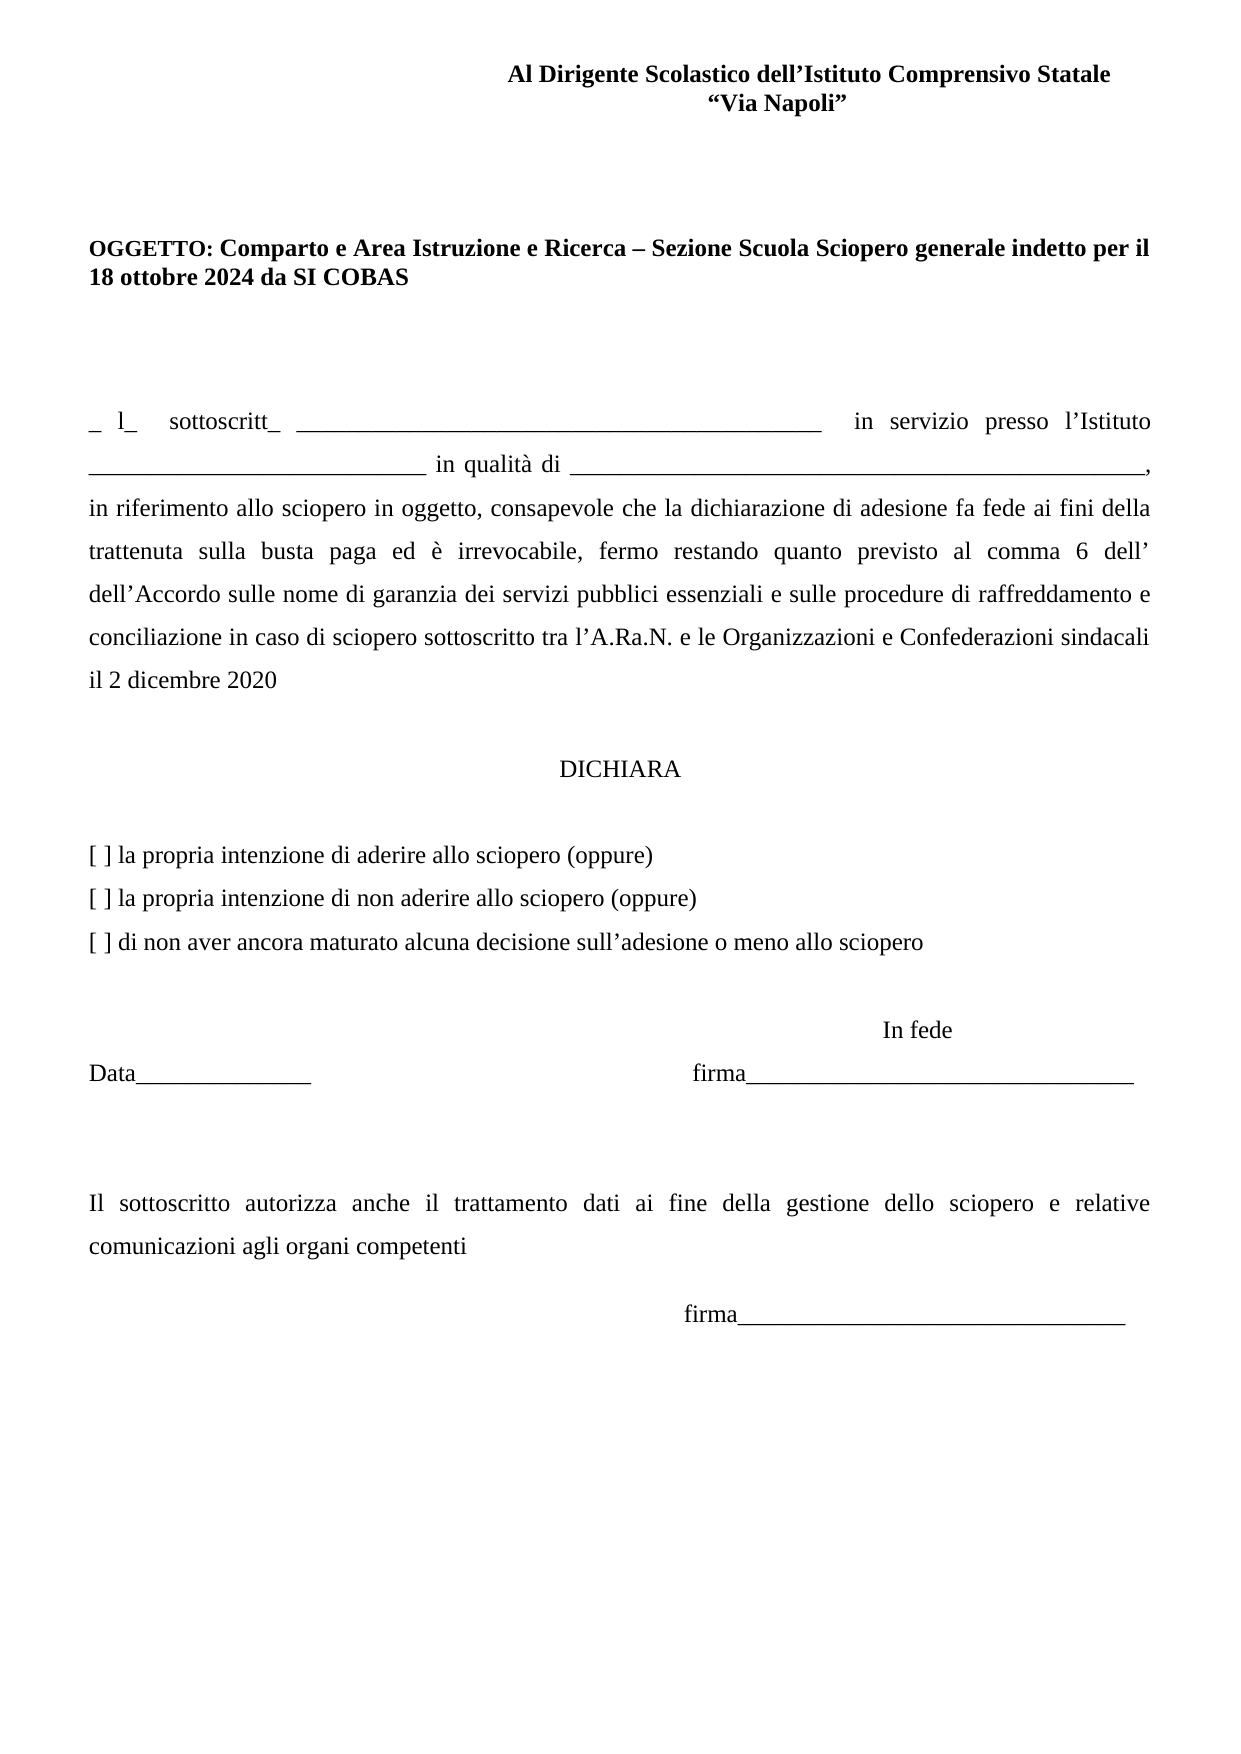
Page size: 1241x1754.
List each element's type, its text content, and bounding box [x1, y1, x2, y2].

text “Via Napoli” [89, 88, 1152, 117]
text [ ] la propria intenzione di non aderire allo sciopero (oppure) [89, 883, 1152, 912]
text In fede [89, 1015, 1152, 1044]
text Data______________ firma_______________________________ [89, 1058, 1152, 1087]
text _ l_ sottoscritt_ __________________________________________ in servizio presso l’Istituto ___________________________ in qualità di ______________________________________________, in riferimento allo sciopero in oggetto, consapevole che la dichiarazione di adesione fa fede ai fini della trattenuta sulla busta paga ed è irrevocabile, fermo restando quanto previsto al comma 6 dell’ dell’Accordo sulle nome di garanzia dei servizi pubblici essenziali e sulle procedure di raffreddamento e conciliazione in caso di sciopero sottoscritto tra l’A.Ra.N. e le Organizzazioni e Confederazioni sindacali il 2 dicembre 2020 [89, 406, 1152, 694]
text [ ] di non aver ancora maturato alcuna decisione sull’adesione o meno allo sciopero [89, 927, 1152, 955]
text DICHIARA [89, 754, 1152, 783]
text [ ] la propria intenzione di aderire allo sciopero (oppure) [89, 840, 1152, 869]
text firma_______________________________ [89, 1299, 1152, 1328]
text Il sottoscritto autorizza anche il trattamento dati ai fine della gestione dello sciopero e relative comunicazioni agli organi competenti [89, 1188, 1152, 1260]
text Al Dirigente Scolastico dell’Istituto Comprensivo Statale [89, 59, 1152, 88]
text OGGETTO: Comparto e Area Istruzione e Ricerca – Sezione Scuola Sciopero generale indetto per il 18 ottobre 2024 da SI COBAS [89, 233, 1152, 291]
